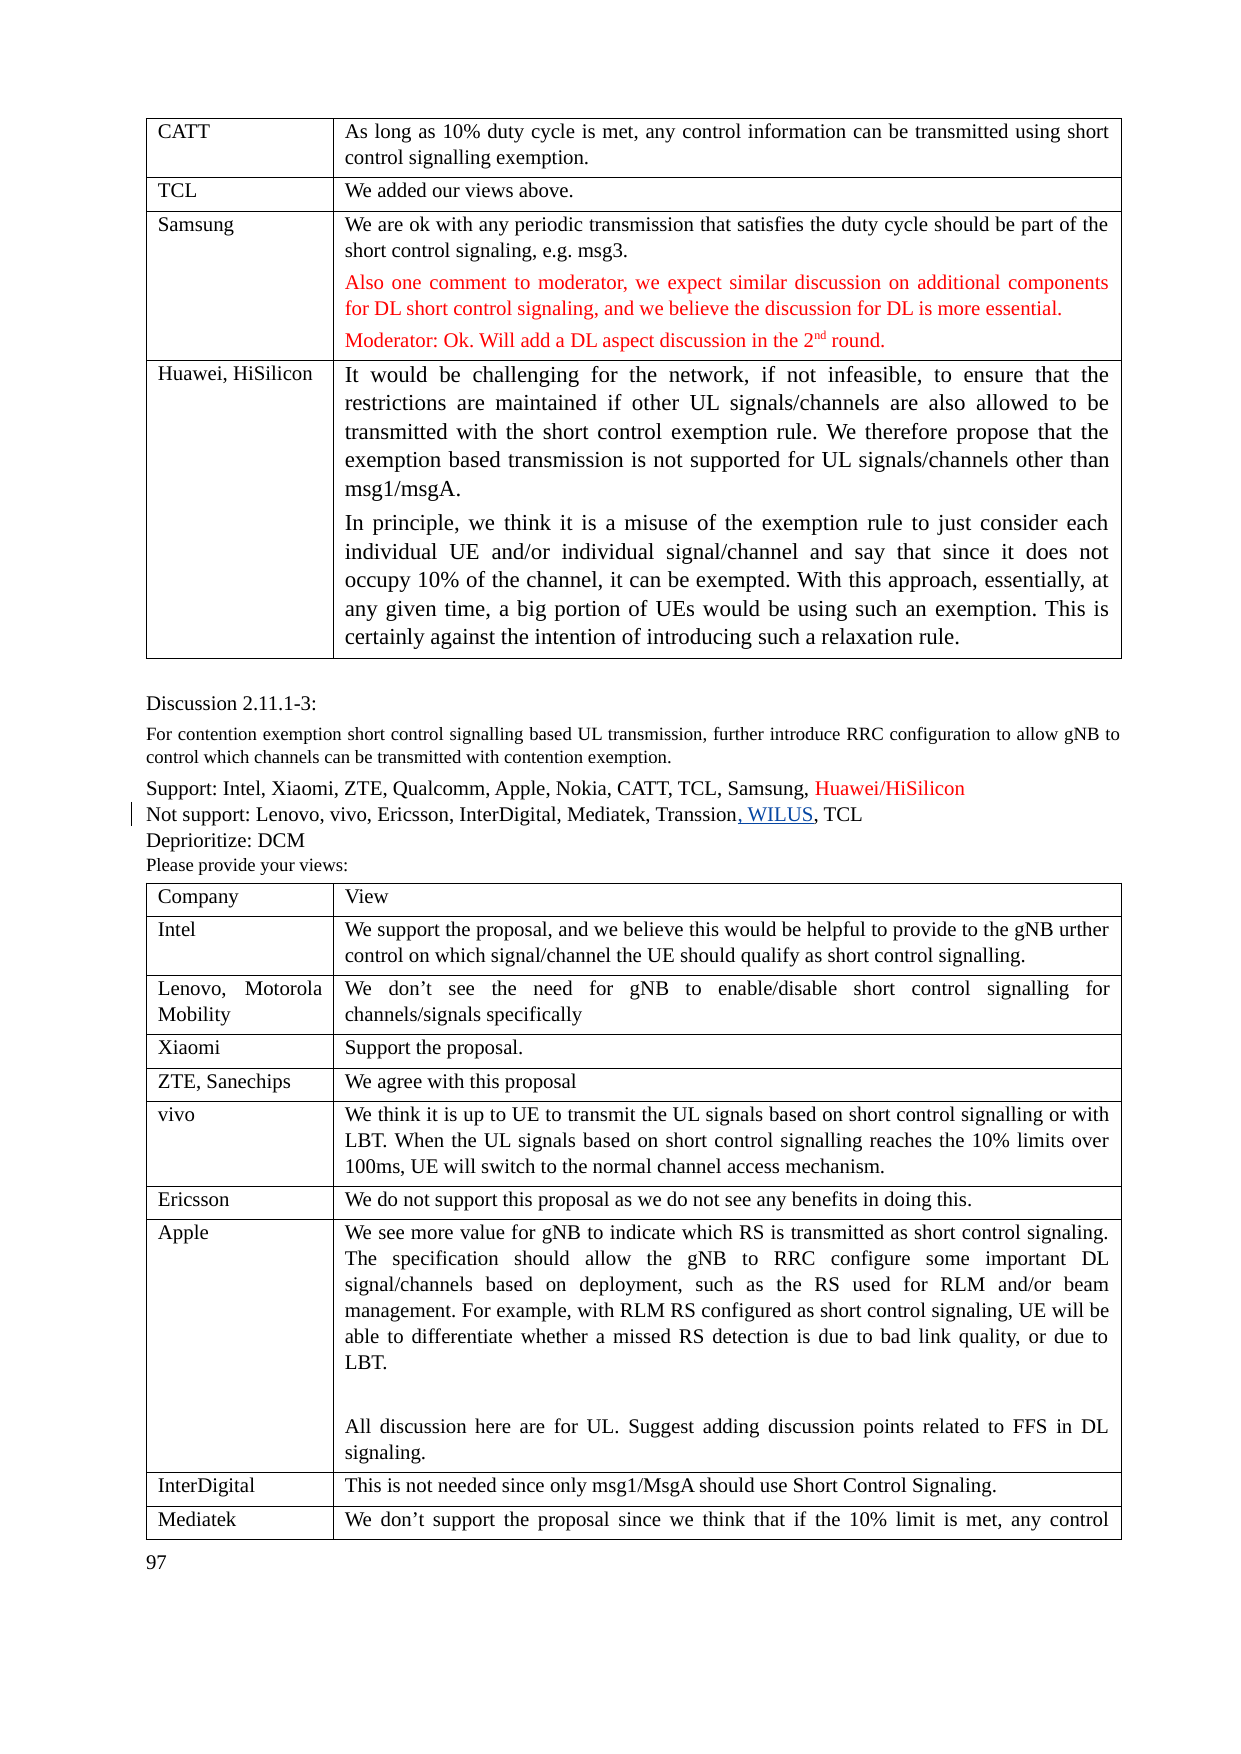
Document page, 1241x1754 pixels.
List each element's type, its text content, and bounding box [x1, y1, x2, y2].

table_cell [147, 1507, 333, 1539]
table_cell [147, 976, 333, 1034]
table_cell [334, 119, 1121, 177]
text Discussion 2.11.1-3: [146, 691, 1122, 715]
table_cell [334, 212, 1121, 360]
text Please provide your views: [146, 854, 1122, 875]
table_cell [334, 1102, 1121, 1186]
text Support: Intel, Xiaomi, ZTE, Qualcomm, Apple, Nokia, CATT, TCL, Samsung, Huawei/HiSilicon [146, 776, 1122, 800]
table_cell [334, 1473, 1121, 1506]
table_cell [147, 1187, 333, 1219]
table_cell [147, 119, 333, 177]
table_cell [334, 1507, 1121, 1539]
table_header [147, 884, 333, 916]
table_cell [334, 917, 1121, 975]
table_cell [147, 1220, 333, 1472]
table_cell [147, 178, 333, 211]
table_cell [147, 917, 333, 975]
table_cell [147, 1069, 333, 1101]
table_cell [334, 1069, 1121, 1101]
text For contention exemption short control signalling based UL transmission, further introduce RRC configuration to allow gNB to control which channels can be transmitted with contention exemption. [146, 723, 1122, 768]
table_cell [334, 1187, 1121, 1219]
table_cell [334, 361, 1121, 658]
text Not support: Lenovo, vivo, Ericsson, InterDigital, Mediatek, Transsion, TCL [146, 802, 1122, 826]
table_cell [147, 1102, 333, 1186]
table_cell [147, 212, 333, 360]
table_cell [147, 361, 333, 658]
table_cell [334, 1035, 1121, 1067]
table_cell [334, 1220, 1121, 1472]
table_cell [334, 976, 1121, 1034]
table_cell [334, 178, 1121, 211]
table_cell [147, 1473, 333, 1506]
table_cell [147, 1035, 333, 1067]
text Deprioritize: DCM [146, 828, 1122, 852]
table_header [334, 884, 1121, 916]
